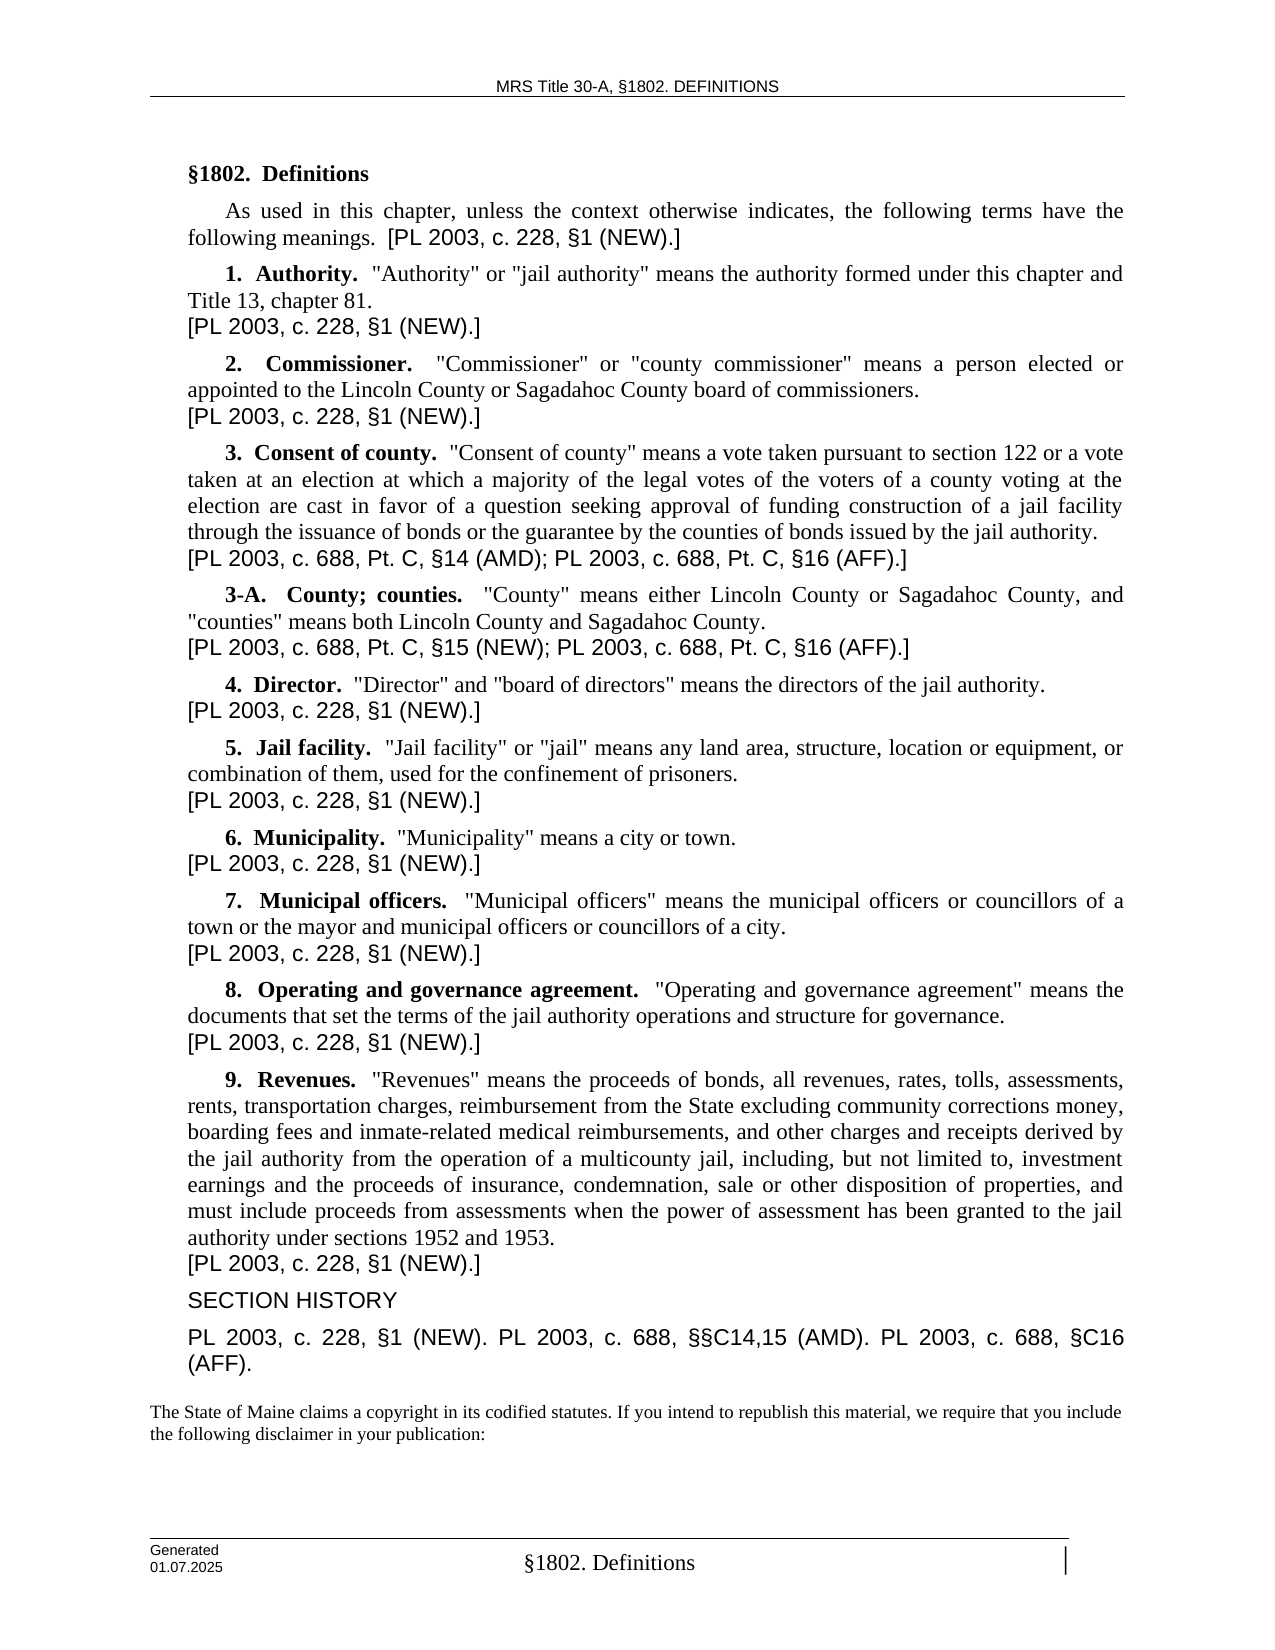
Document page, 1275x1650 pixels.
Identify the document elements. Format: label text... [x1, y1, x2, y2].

text The State of Maine claims a copyright in its codified statutes. If you intend to republish this material, we require that you include the following disclaimer in your publication: [150, 1401, 1125, 1444]
text 9. Revenues. "Revenues" means the proceeds of bonds, all revenues, rates, tolls, assessments, rents, transportation charges, reimbursement from the State excluding community corrections money, boarding fees and inmate-related medical reimbursements, and other charges and receipts derived by the jail authority from the operation of a multicounty jail, including, but not limited to, investment earnings and the proceeds of insurance, condemnation, sale or other disposition of properties, and must include proceeds from assessments when the power of assessment has been granted to the jail authority under sections 1952 and 1953. [187, 1066, 1125, 1250]
text 8. Operating and governance agreement. "Operating and governance agreement" means the documents that set the terms of the jail authority operations and structure for governance. [187, 976, 1125, 1029]
text 3. Consent of county. "Consent of county" means a vote taken pursuant to section 122 or a vote taken at an election at which a majority of the legal votes of the voters of a county voting at the election are cast in favor of a question seeking approval of funding construction of a jail facility through the issuance of bonds or the guarantee by the counties of bonds issued by the jail authority. [187, 439, 1125, 545]
text SECTION HISTORY [187, 1287, 1125, 1313]
text 7. Municipal officers. "Municipal officers" means the municipal officers or councillors of a town or the mayor and municipal officers or councillors of a city. [187, 887, 1125, 939]
text [PL 2003, c. 228, §1 (NEW).] [187, 313, 1125, 339]
text 5. Jail facility. "Jail facility" or "jail" means any land area, structure, location or equipment, or combination of them, used for the confinement of prisoners. [187, 734, 1125, 787]
text 4. Director. "Director" and "board of directors" means the directors of the jail authority. [187, 671, 1125, 697]
text PL 2003, c. 228, §1 (NEW). PL 2003, c. 688, §§C14,15 (AMD). PL 2003, c. 688, §C16 (AFF). [187, 1324, 1125, 1376]
text §1802. Definitions [187, 160, 1125, 187]
text [PL 2003, c. 228, §1 (NEW).] [187, 1029, 1125, 1055]
text [PL 2003, c. 228, §1 (NEW).] [187, 850, 1125, 876]
text 1. Authority. "Authority" or "jail authority" means the authority formed under this chapter and Title 13, chapter 81. [187, 260, 1125, 313]
text [PL 2003, c. 228, §1 (NEW).] [187, 403, 1125, 429]
text [PL 2003, c. 228, §1 (NEW).] [187, 939, 1125, 966]
text [PL 2003, c. 228, §1 (NEW).] [187, 787, 1125, 813]
text 6. Municipality. "Municipality" means a city or town. [187, 824, 1125, 850]
text 3-A. County; counties. "County" means either Lincoln County or Sagadahoc County, and "counties" means both Lincoln County and Sagadahoc County. [187, 582, 1125, 634]
text [PL 2003, c. 228, §1 (NEW).] [187, 1250, 1125, 1277]
text [PL 2003, c. 688, Pt. C, §14 (AMD); PL 2003, c. 688, Pt. C, §16 (AFF).] [187, 545, 1125, 571]
text [PL 2003, c. 688, Pt. C, §15 (NEW); PL 2003, c. 688, Pt. C, §16 (AFF).] [187, 634, 1125, 661]
text [PL 2003, c. 228, §1 (NEW).] [187, 697, 1125, 724]
text As used in this chapter, unless the context otherwise indicates, the following terms have the following meanings. [PL 2003, c. 228, §1 (NEW).] [187, 197, 1125, 250]
text 2. Commissioner. "Commissioner" or "county commissioner" means a person elected or appointed to the Lincoln County or Sagadahoc County board of commissioners. [187, 350, 1125, 403]
